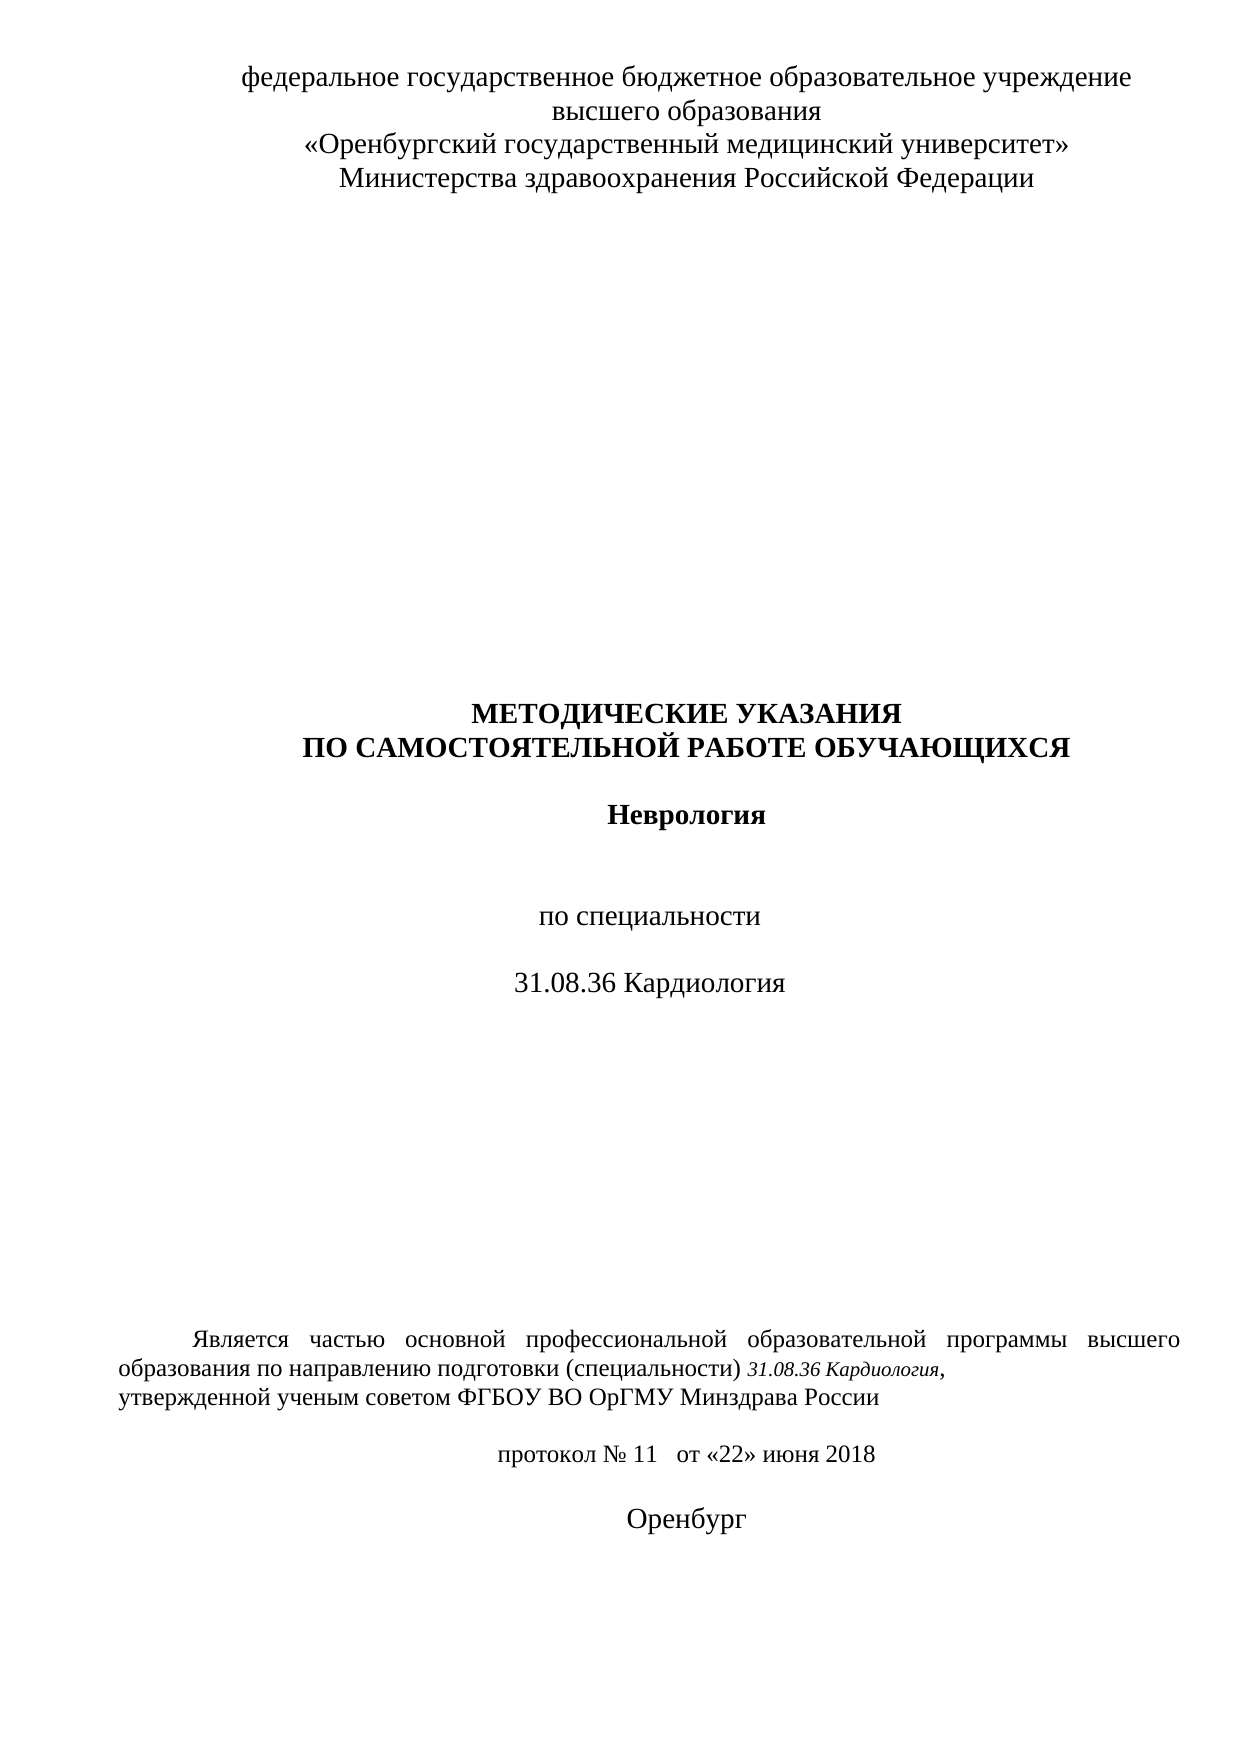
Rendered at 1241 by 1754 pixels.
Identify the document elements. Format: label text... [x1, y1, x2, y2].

text Является частью основной профессиональной образовательной программы высшего образования по направлению подготовки (специальности) 31.08.36 Кардиология, [118, 1324, 1181, 1382]
text утвержденной ученым советом ФГБОУ ВО ОрГМУ Минздрава России [118, 1382, 1181, 1410]
text Министерства здравоохранения Российской Федерации [118, 160, 1181, 193]
text «Оренбургский государственный медицинский университет» [118, 126, 1181, 160]
text по специальности [118, 898, 1181, 931]
text ПО САМОСТОЯТЕЛЬНОЙ РАБОТЕ ОБУЧАЮЩИХСЯ [118, 730, 1181, 763]
text федеральное государственное бюджетное образовательное учреждение [118, 59, 1181, 93]
text МЕТОДИЧЕСКИЕ УКАЗАНИЯ [118, 696, 1181, 730]
text 31.08.36 Кардиология [118, 965, 1181, 998]
text протокол № 11 от «22» июня 2018 [118, 1439, 1181, 1468]
text Оренбург [118, 1501, 1181, 1535]
text Неврология [118, 797, 1181, 831]
text высшего образования [118, 93, 1181, 126]
